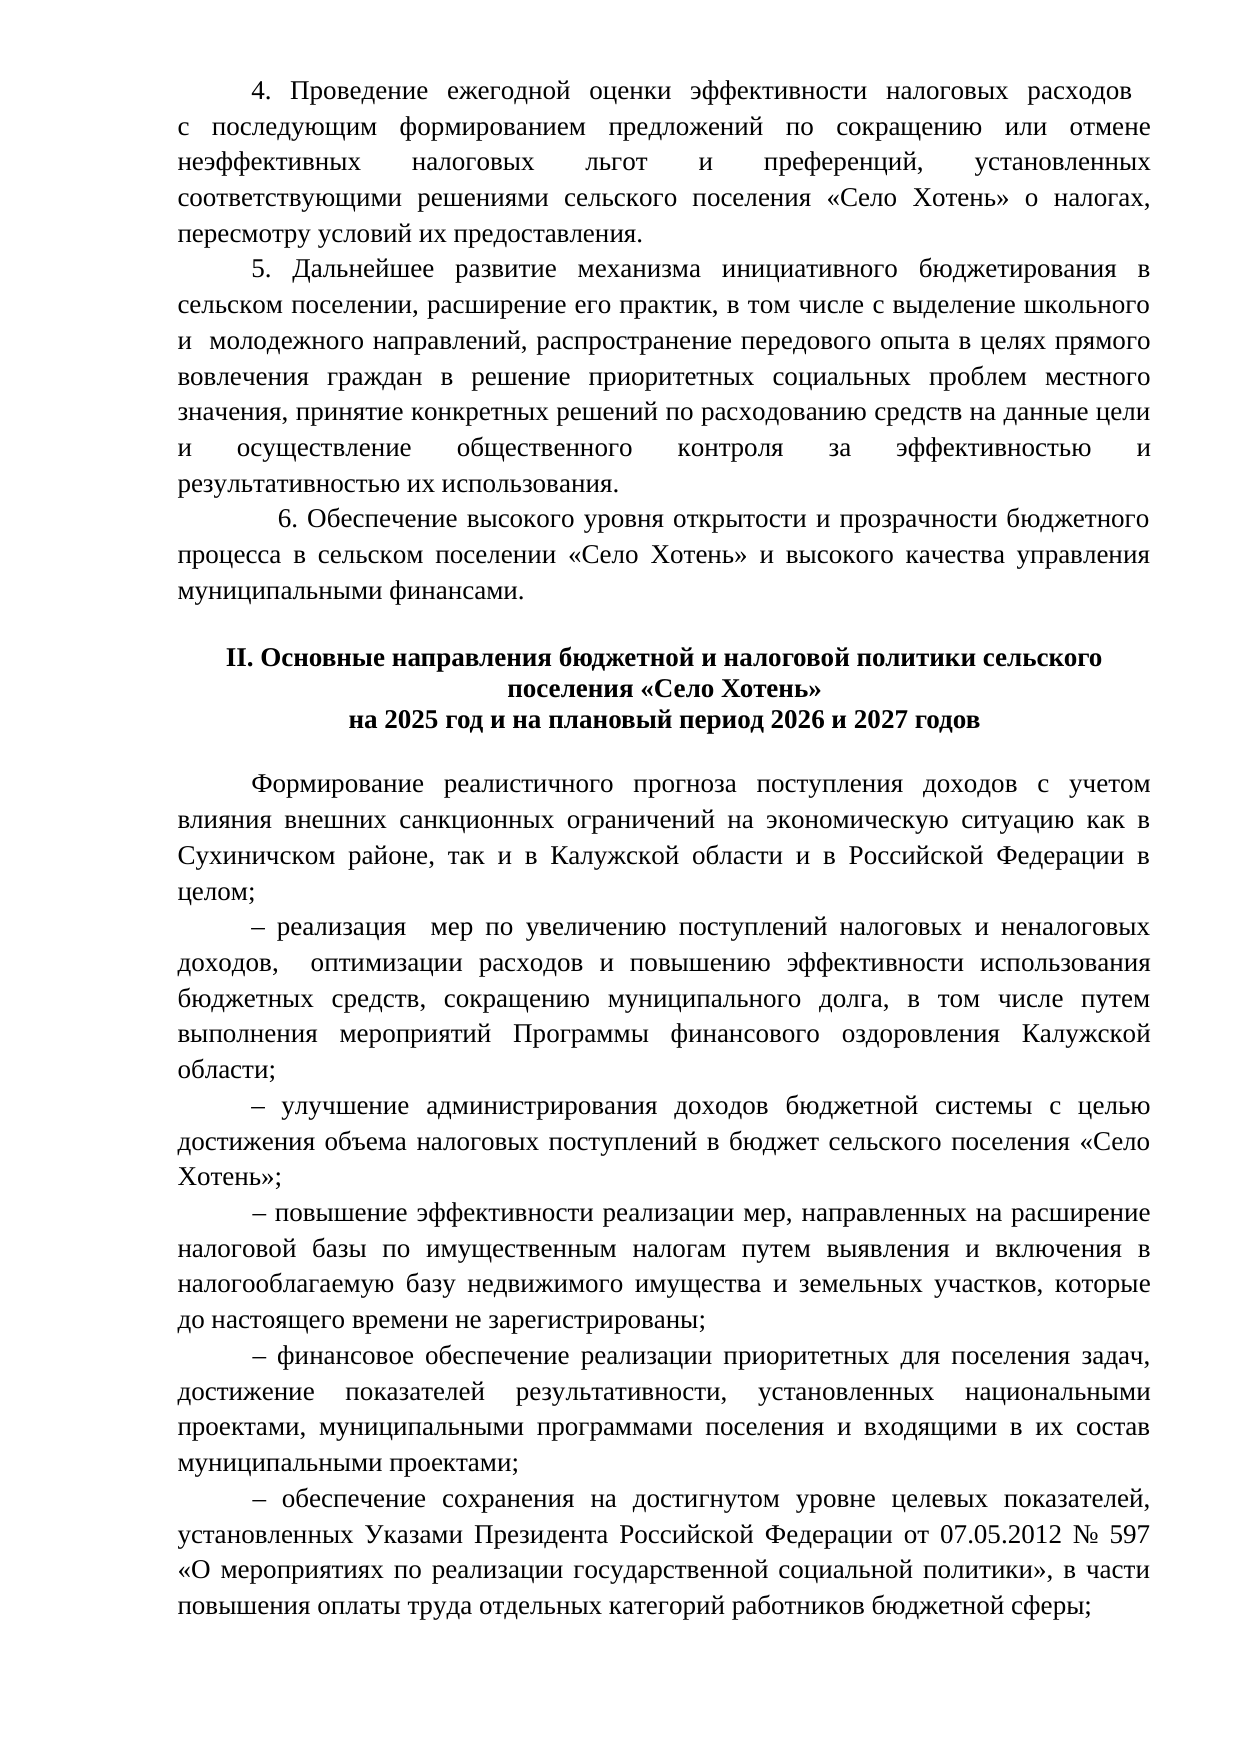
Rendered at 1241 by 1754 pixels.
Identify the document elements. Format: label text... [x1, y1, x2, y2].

text – финансовое обеспечение реализации приоритетных для поселения задач, достижение показателей результативности, установленных национальными проектами, муниципальными программами поселения и входящими в их состав муниципальными проектами; [177, 1339, 1152, 1477]
text – повышение эффективности реализации мер, направленных на расширение налоговой базы по имущественным налогам путем выявления и включения в налогооблагаемую базу недвижимого имущества и земельных участков, которые до настоящего времени не зарегистрированы; [177, 1196, 1152, 1334]
text 5. Дальнейшее развитие механизма инициативного бюджетирования в сельском поселении, расширение его практик, в том числе с выделение школьного и молодежного направлений, распространение передового опыта в целях прямого вовлечения граждан в решение приоритетных социальных проблем местного значения, принятие конкретных решений по расходованию средств на данные цели и осуществление общественного контроля за эффективностью и результативностью их использования. [177, 252, 1152, 498]
text 4. Проведение ежегодной оценки эффективности налоговых расходов с последующим формированием предложений по сокращению или отмене неэффективных налоговых льгот и преференций, установленных соответствующими решениями сельского поселения «Село Хотень» о налогах, пересмотру условий их предоставления. [177, 74, 1152, 248]
text II. Основные направления бюджетной и налоговой политики сельского поселения «Село Хотень» [177, 641, 1152, 703]
text – улучшение администрирования доходов бюджетной системы с целью достижения объема налоговых поступлений в бюджет сельского поселения «Село Хотень»; [177, 1089, 1152, 1192]
text на 2025 год и на плановый период 2026 и 2027 годов [177, 703, 1152, 734]
text 6. Обеспечение высокого уровня открытости и прозрачности бюджетного процесса в сельском поселении «Село Хотень» и высокого качества управления муниципальными финансами. [177, 503, 1152, 605]
text – обеспечение сохранения на достигнутом уровне целевых показателей, установленных Указами Президента Российской Федерации от 07.05.2012 № 597 «О мероприятиях по реализации государственной социальной политики», в части повышения оплаты труда отдельных категорий работников бюджетной сферы; [177, 1482, 1152, 1620]
text – реализация мер по увеличению поступлений налоговых и неналоговых доходов, оптимизации расходов и повышению эффективности использования бюджетных средств, сокращению муниципального долга, в том числе путем выполнения мероприятий Программы финансового оздоровления Калужской области; [177, 910, 1152, 1084]
text Формирование реалистичного прогноза поступления доходов с учетом влияния внешних санкционных ограничений на экономическую ситуацию как в Сухиничском районе, так и в Калужской области и в Российской Федерации в целом; [177, 767, 1152, 906]
